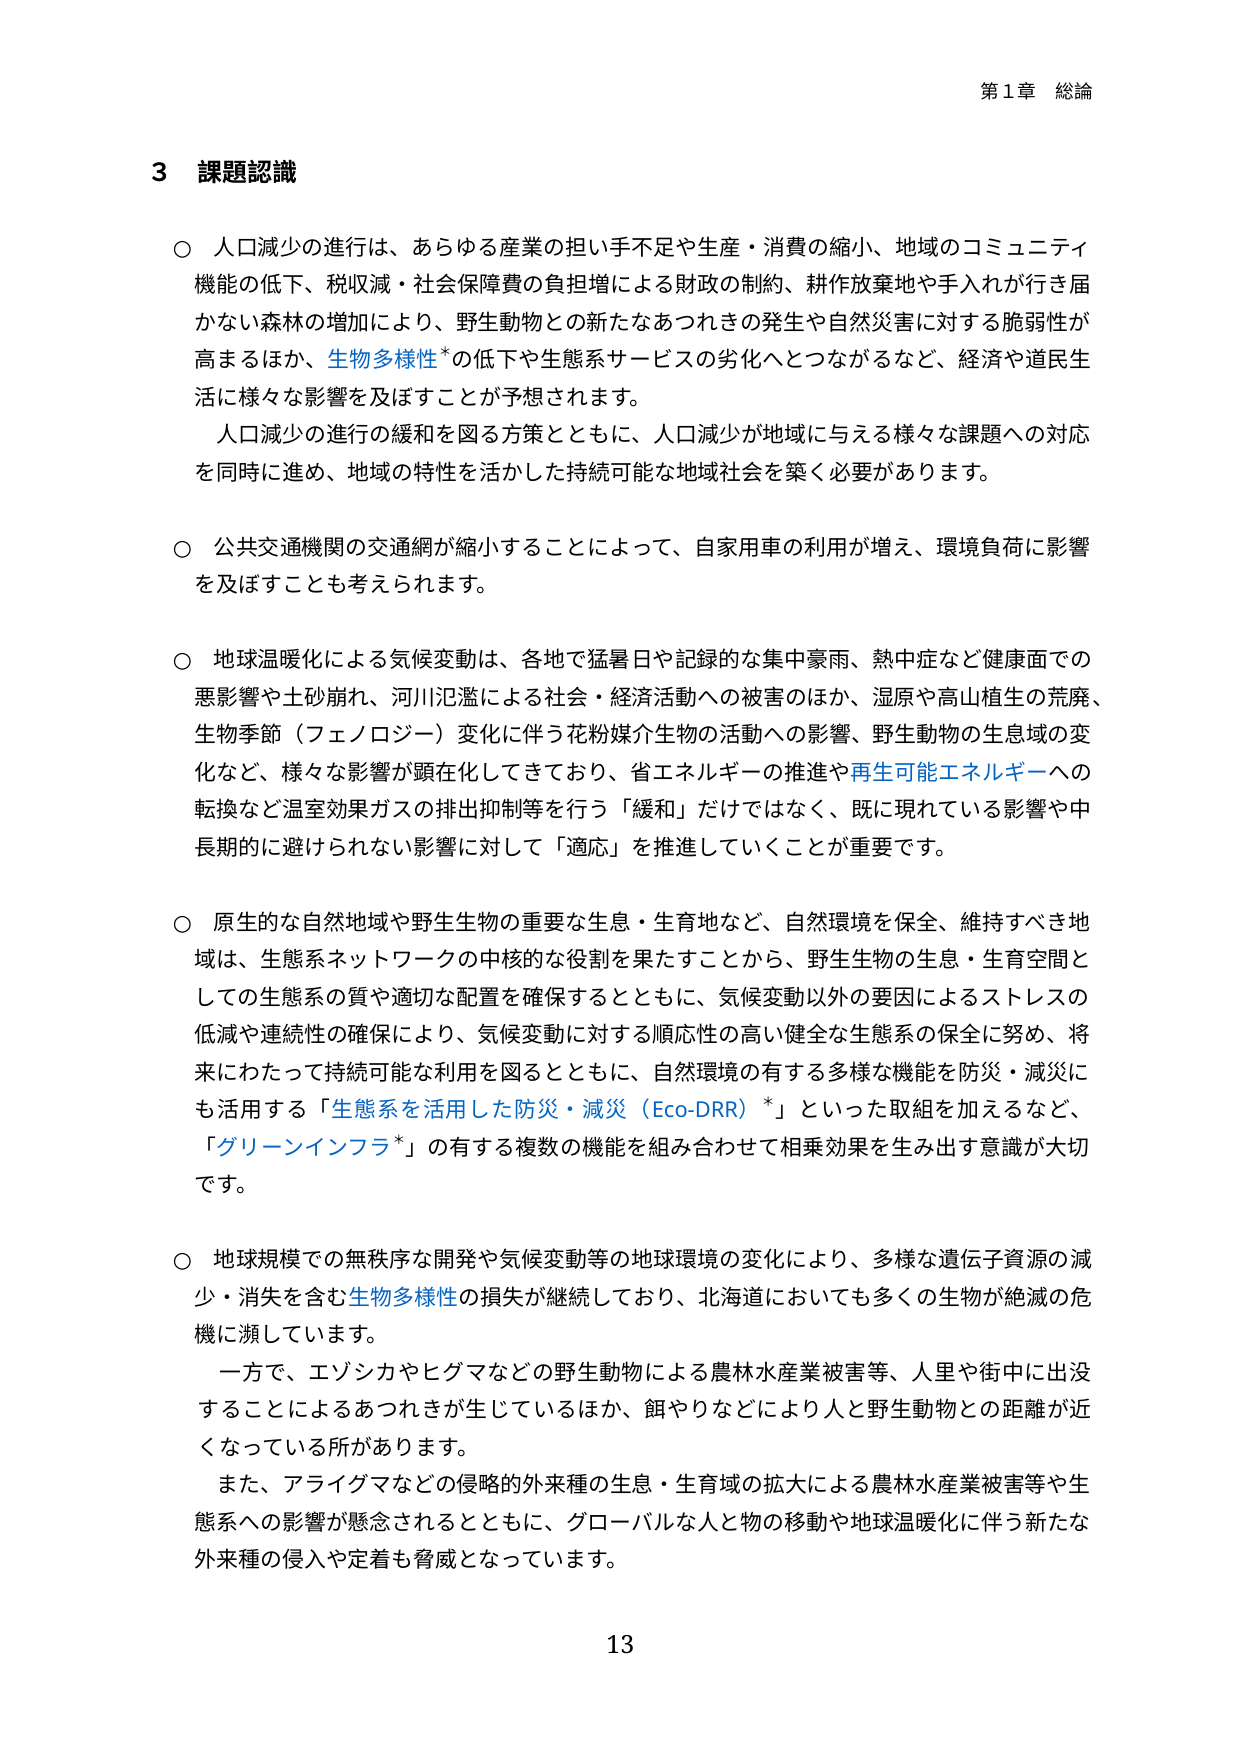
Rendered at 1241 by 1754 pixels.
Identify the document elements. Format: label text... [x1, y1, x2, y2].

text ○ 地球温暖化による気候変動は、各地で猛暑日や記録的な集中豪雨、熱中症など健康面での悪影響や土砂崩れ、河川氾濫による社会・経済活動への被害のほか、湿原や高山植生の荒廃、生物季節（フェノロジー）変化に伴う花粉媒介生物の活動への影響、野生動物の生息域の変化など、様々な影響が顕在化してきており、省エネルギーの推進や再生可能エネルギーへの転換など温室効果ガスの排出抑制等を行う「緩和」だけではなく、既に現れている影響や中長期的に避けられない影響に対して「適応」を推進していくことが重要です。 [173, 639, 1092, 864]
text ○ 人口減少の進行は、あらゆる産業の担い手不足や生産・消費の縮小、地域のコミュニティ機能の低下、税収減・社会保障費の負担増による財政の制約、耕作放棄地や手入れが行き届かない森林の増加により、野生動物との新たなあつれきの発生や自然災害に対する脆弱性が高まるほか、生物多様性＊の低下や生態系サービスの劣化へとつながるなど、経済や道民生活に様々な影響を及ぼすことが予想されます。 [173, 227, 1092, 414]
text ○ 地球規模での無秩序な開発や気候変動等の地球環境の変化により、多様な遺伝子資源の減少・消失を含む生物多様性の損失が継続しており、北海道においても多くの生物が絶滅の危機に瀕しています。 [173, 1239, 1092, 1352]
text 人口減少の進行の緩和を図る方策とともに、人口減少が地域に与える様々な課題への対応を同時に進め、地域の特性を活かした持続可能な地域社会を築く必要があります。 [173, 414, 1092, 489]
text ３ 課題認識 [148, 152, 1092, 189]
text ○ 公共交通機関の交通網が縮小することによって、自家用車の利用が増え、環境負荷に影響を及ぼすことも考えられます。 [173, 527, 1092, 602]
text 一方で、エゾシカやヒグマなどの野生動物による農林水産業被害等、人里や街中に出没することによるあつれきが生じているほか、餌やりなどにより人と野生動物との距離が近くなっている所があります。 [198, 1352, 1092, 1464]
text また、アライグマなどの侵略的外来種の生息・生育域の拡大による農林水産業被害等や生態系への影響が懸念されるとともに、グローバルな人と物の移動や地球温暖化に伴う新たな外来種の侵入や定着も脅威となっています。 [173, 1464, 1092, 1577]
text ○ 原生的な自然地域や野生生物の重要な生息・生育地など、自然環境を保全、維持すべき地域は、生態系ネットワークの中核的な役割を果たすことから、野生生物の生息・生育空間としての生態系の質や適切な配置を確保するとともに、気候変動以外の要因によるストレスの低減や連続性の確保により、気候変動に対する順応性の高い健全な生態系の保全に努め、将来にわたって持続可能な利用を図るとともに、自然環境の有する多様な機能を防災・減災にも活用する「生態系を活用した防災・減災（Eco-DRR）＊」といった取組を加えるなど、「グリーンインフラ＊」の有する複数の機能を組み合わせて相乗効果を生み出す意識が大切です。 [173, 902, 1092, 1202]
